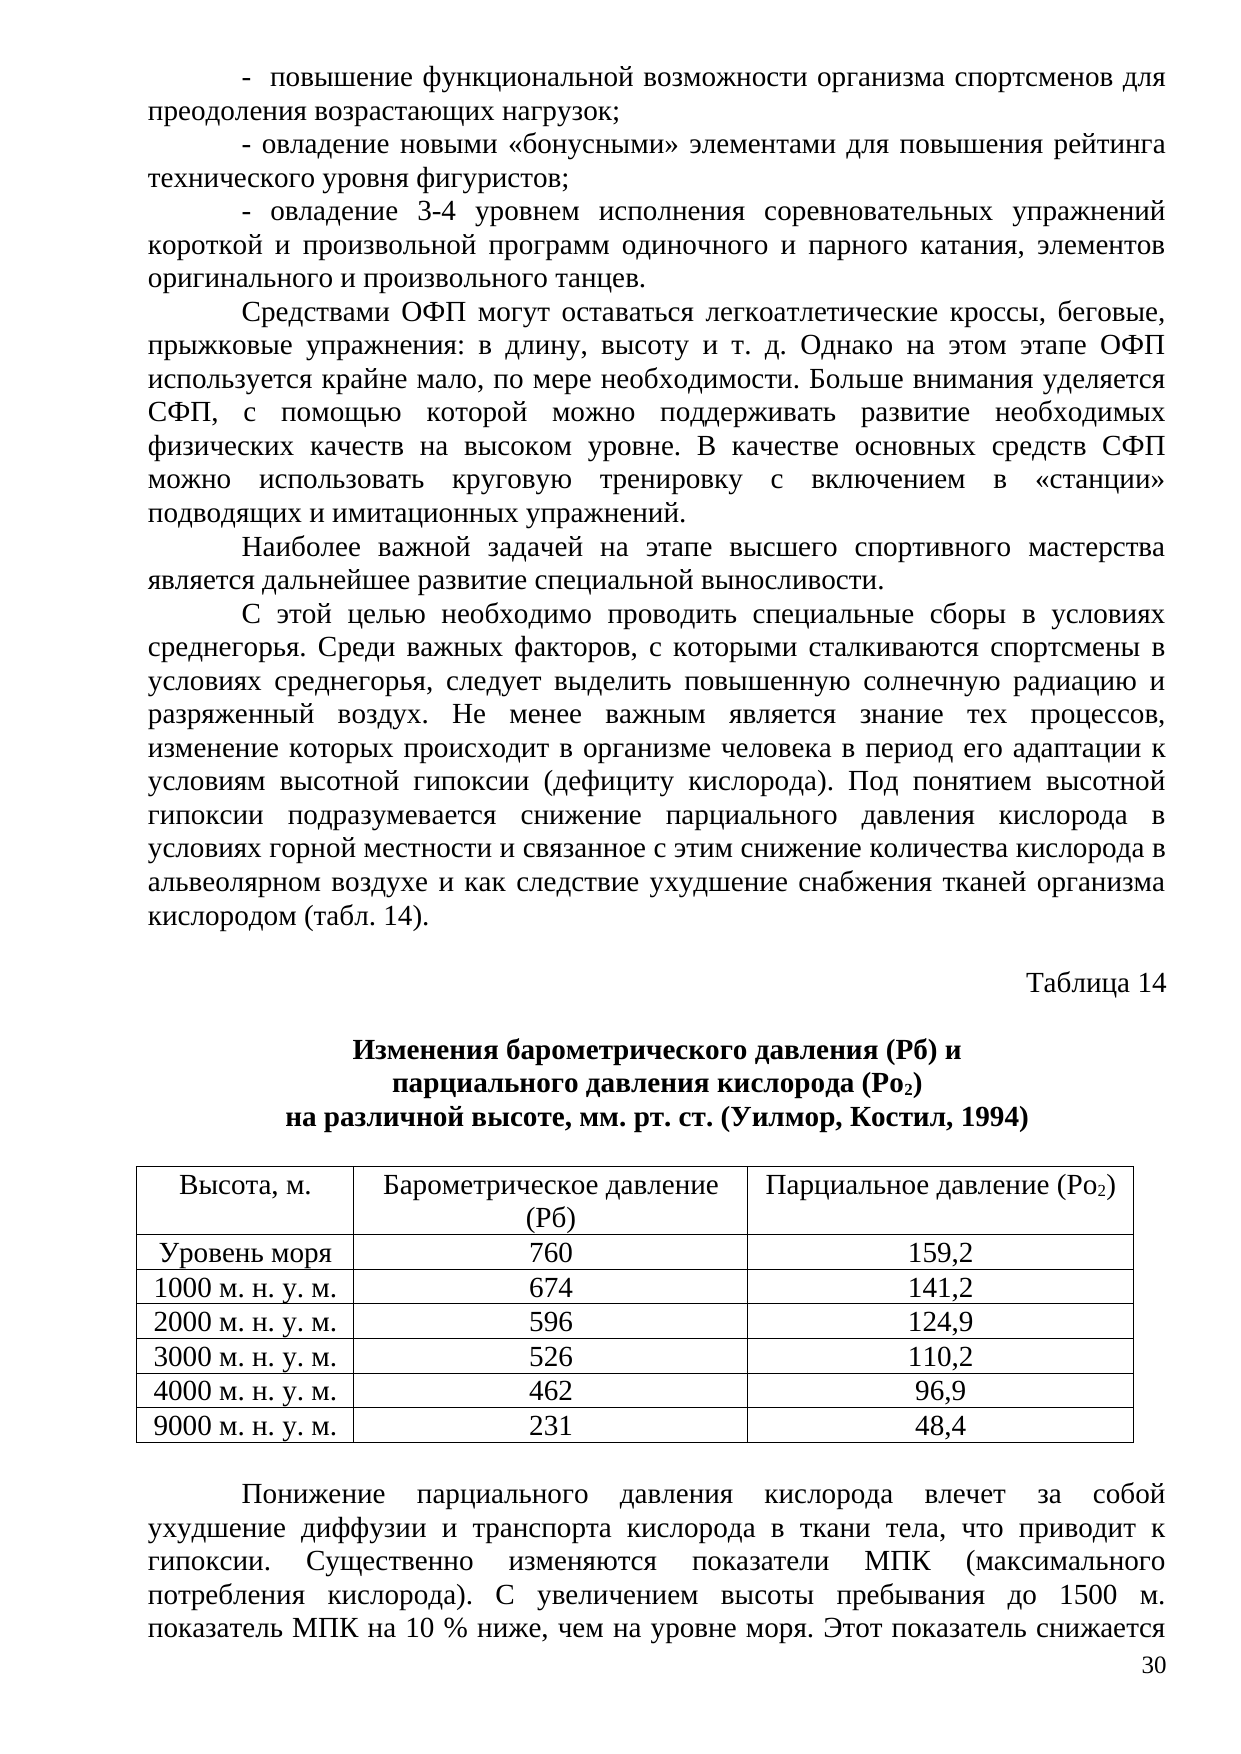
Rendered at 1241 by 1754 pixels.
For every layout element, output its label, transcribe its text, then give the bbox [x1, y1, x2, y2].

table_cell 760 [354, 1235, 747, 1269]
table_cell 4000 м. н. у. м. [137, 1374, 353, 1407]
table_cell 3000 м. н. у. м. [137, 1339, 353, 1372]
table_cell 48,4 [748, 1408, 1133, 1442]
table_cell Уровень моря [137, 1235, 353, 1269]
text на различной высоте, мм. рт. ст. (Уилмор, Костил, 1994) [148, 1099, 1166, 1132]
text парциального давления кислорода (Ро2) [148, 1065, 1166, 1099]
table_header Барометрическое давление (Рб) [354, 1167, 747, 1234]
text - овладение новыми «бонусными» элементами для повышения рейтинга технического уровня фигуристов; [148, 126, 1166, 193]
table_cell 159,2 [748, 1235, 1133, 1269]
table_cell 231 [354, 1408, 747, 1442]
table_cell 96,9 [748, 1374, 1133, 1407]
table_cell 110,2 [748, 1339, 1133, 1372]
table_header Парциальное давление (Ро2) [748, 1167, 1133, 1234]
table_cell 596 [354, 1304, 747, 1338]
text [148, 1476, 1166, 1644]
table_cell 2000 м. н. у. м. [137, 1304, 353, 1338]
text Средствами ОФП могут оставаться легкоатлетические кроссы, беговые, прыжковые упражнения: в длину, высоту и т. д. Однако на этом этапе ОФП используется крайне мало, по мере необходимости. Больше внимания уделяется СФП, с помощью которой можно поддерживать развитие необходимых физических качеств на высоком уровне. В качестве основных средств СФП можно использовать круговую тренировку с включением в «станции» подводящих и имитационных упражнений. [148, 294, 1166, 529]
text - овладение 3-4 уровнем исполнения соревновательных упражнений короткой и произвольной программ одиночного и парного катания, элементов оригинального и произвольного танцев. [148, 193, 1166, 294]
text С этой целью необходимо проводить специальные сборы в условиях среднегорья. Среди важных факторов, с которыми сталкиваются спортсмены в условиях среднегорья, следует выделить повышенную солнечную радиацию и разряженный воздух. Не менее важным является знание тех процессов, изменение которых происходит в организме человека в период его адаптации к условиям высотной гипоксии (дефициту кислорода). Под понятием высотной гипоксии подразумевается снижение парциального давления кислорода в условиях горной местности и связанное с этим снижение количества кислорода в альвеолярном воздухе и как следствие ухудшение снабжения тканей организма кислородом (табл. 14). [148, 596, 1166, 931]
table_cell 462 [354, 1374, 747, 1407]
table_header Высота, м. [137, 1167, 353, 1234]
table_cell 124,9 [748, 1304, 1133, 1338]
table_cell 9000 м. н. у. м. [137, 1408, 353, 1442]
table_cell 141,2 [748, 1270, 1133, 1303]
text Изменения барометрического давления (Рб) и [148, 1032, 1166, 1065]
text - повышение функциональной возможности организма спортсменов для преодоления возрастающих нагрузок; [148, 59, 1166, 126]
text Наиболее важной задачей на этапе высшего спортивного мастерства является дальнейшее развитие специальной выносливости. [148, 529, 1166, 596]
table_cell 526 [354, 1339, 747, 1372]
table_cell 1000 м. н. у. м. [137, 1270, 353, 1303]
table_cell 674 [354, 1270, 747, 1303]
text Таблица 14 [148, 965, 1166, 998]
